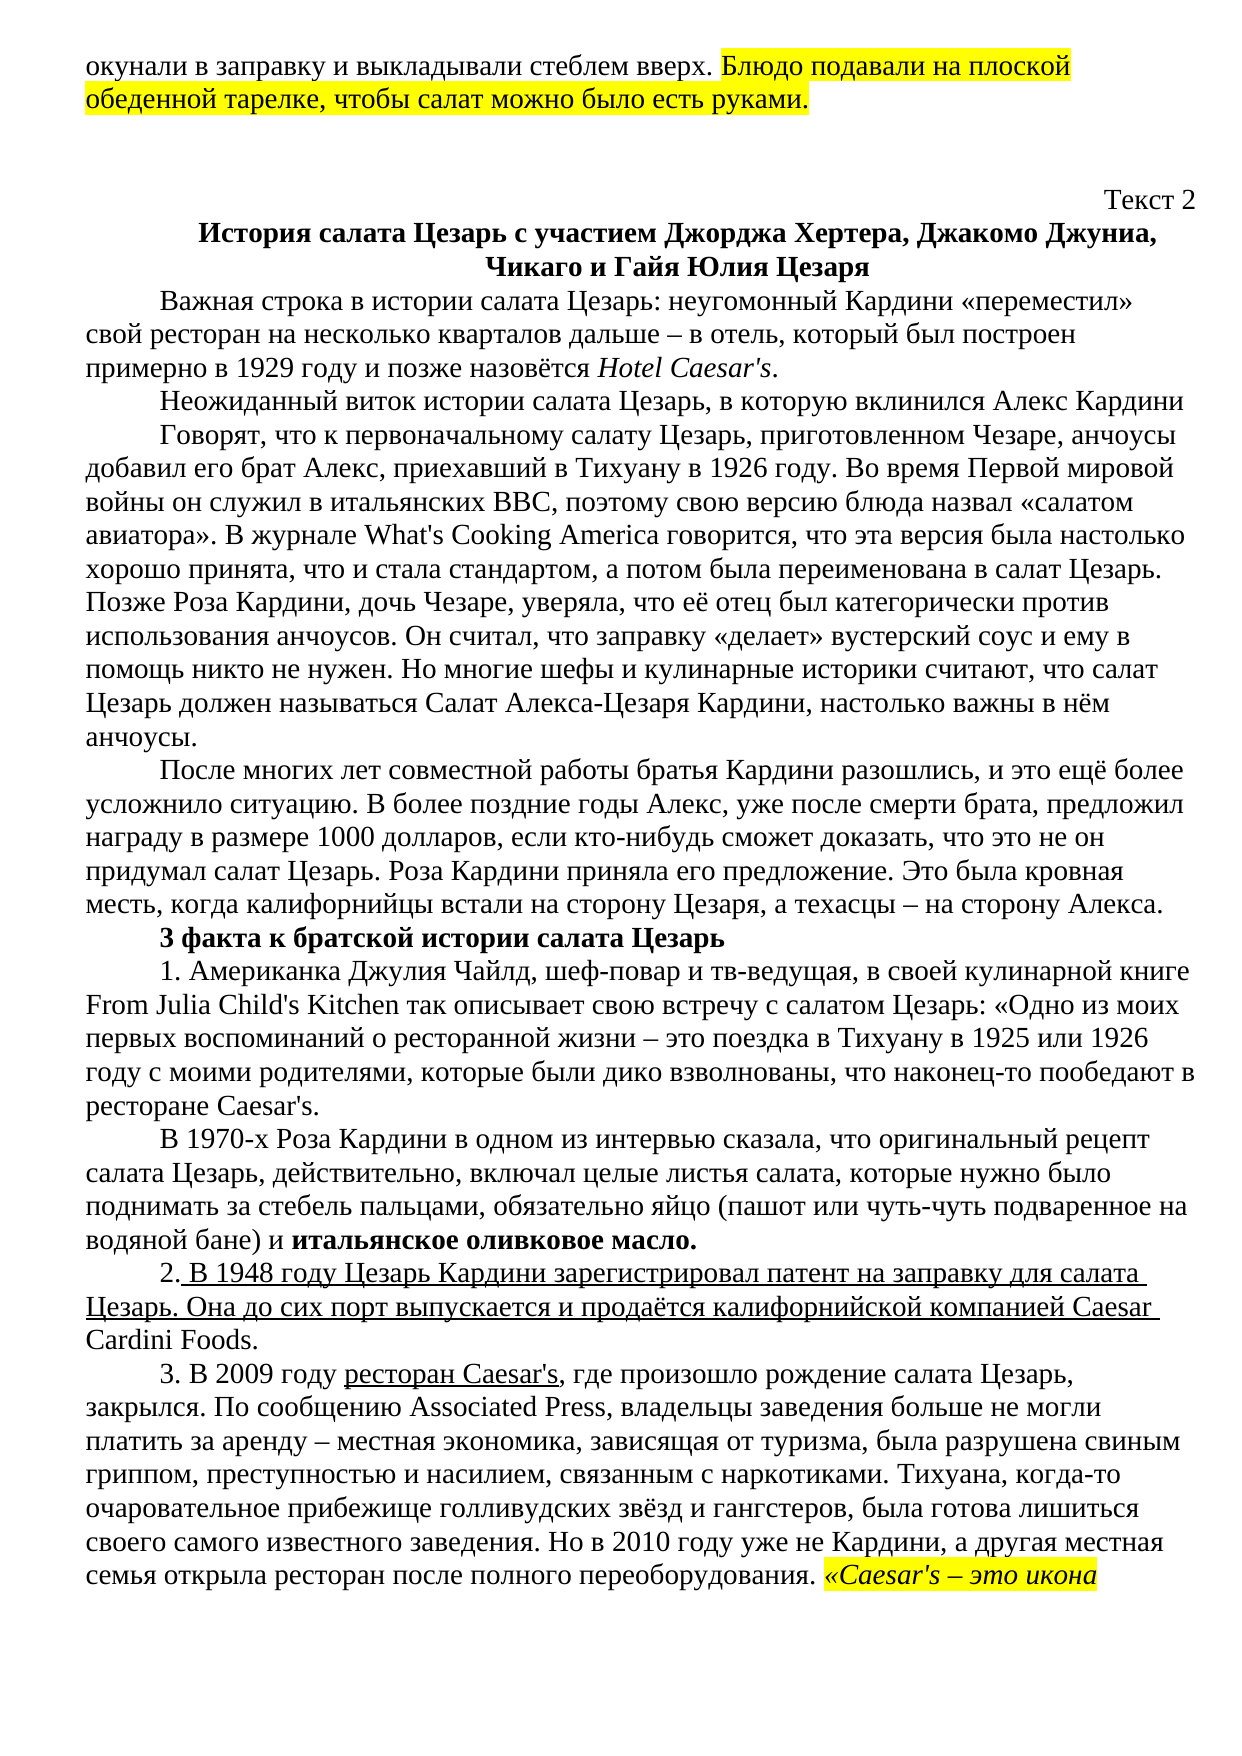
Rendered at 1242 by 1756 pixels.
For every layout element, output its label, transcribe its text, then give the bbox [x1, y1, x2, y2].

text 1. Американка Джулия Чайлд, шеф-повар и тв-ведущая, в своей кулинарной книге From Julia Child's Kitchen так описывает свою встречу с салатом Цезарь: «Одно из моих первых воспоминаний о ресторанной жизни – это поездка в Тихуану в 1925 или 1926 году с моими родителями, которые были дико взволнованы, что наконец-то пообедают в ресторане Caesar's. [85, 953, 1196, 1121]
text История салата Цезарь с участием Джорджа Хертера, Джакомо Джуниа, [85, 216, 1196, 249]
text Текст 2 [85, 182, 1196, 216]
text Важная строка в истории салата Цезарь: неугомонный Кардини «переместил» свой ресторан на несколько кварталов дальше – в отель, который был построен примерно в 1929 году и позже назовётся Hotel Caesar's. [85, 283, 1196, 383]
text Чикаго и Гайя Юлия Цезаря [85, 249, 1196, 283]
text Неожиданный виток истории салата Цезарь, в которую вклинился Алекс Кардини [85, 383, 1196, 417]
text После многих лет совместной работы братья Кардини разошлись, и это ещё более усложнило ситуацию. В более поздние годы Алекс, уже после смерти брата, предложил награду в размере 1000 долларов, если кто-нибудь сможет доказать, что это не он придумал салат Цезарь. Роза Кардини приняла его предложение. Это была кровная месть, когда калифорнийцы встали на сторону Цезаря, а техасцы – на сторону Алекса. [85, 752, 1196, 920]
text Говорят, что к первоначальному салату Цезарь, приготовленном Чезаре, анчоусы добавил его брат Алекс, приехавший в Тихуану в 1926 году. Во время Первой мировой войны он служил в итальянских ВВС, поэтому свою версию блюда назвал «салатом авиатора». В журнале What's Cooking America говорится, что эта версия была настолько хорошо принята, что и стала стандартом, а потом была переименована в салат Цезарь. Позже Роза Кардини, дочь Чезаре, уверяла, что её отец был категорически против использования анчоусов. Он считал, что заправку «делает» вустерский соус и ему в помощь никто не нужен. Но многие шефы и кулинарные историки считают, что салат Цезарь должен называться Салат Алекса-Цезаря Кардини, настолько важны в нём анчоусы. [85, 417, 1196, 752]
text В 1970-х Роза Кардини в одном из интервью сказала, что оригинальный рецепт салата Цезарь, действительно, включал целые листья салата, которые нужно было поднимать за стебель пальцами, обязательно яйцо (пашот или чуть-чуть подваренное на водяной бане) и итальянское оливковое масло. [85, 1121, 1196, 1255]
text 3 факта к братской истории салата Цезарь [85, 920, 1196, 953]
text 2. В 1948 году Цезарь Кардини зарегистрировал патент на заправку для салата Цезарь. Она до сих порт выпускается и продаётся калифорнийской компанией Caesar Cardini Foods. [85, 1255, 1196, 1356]
